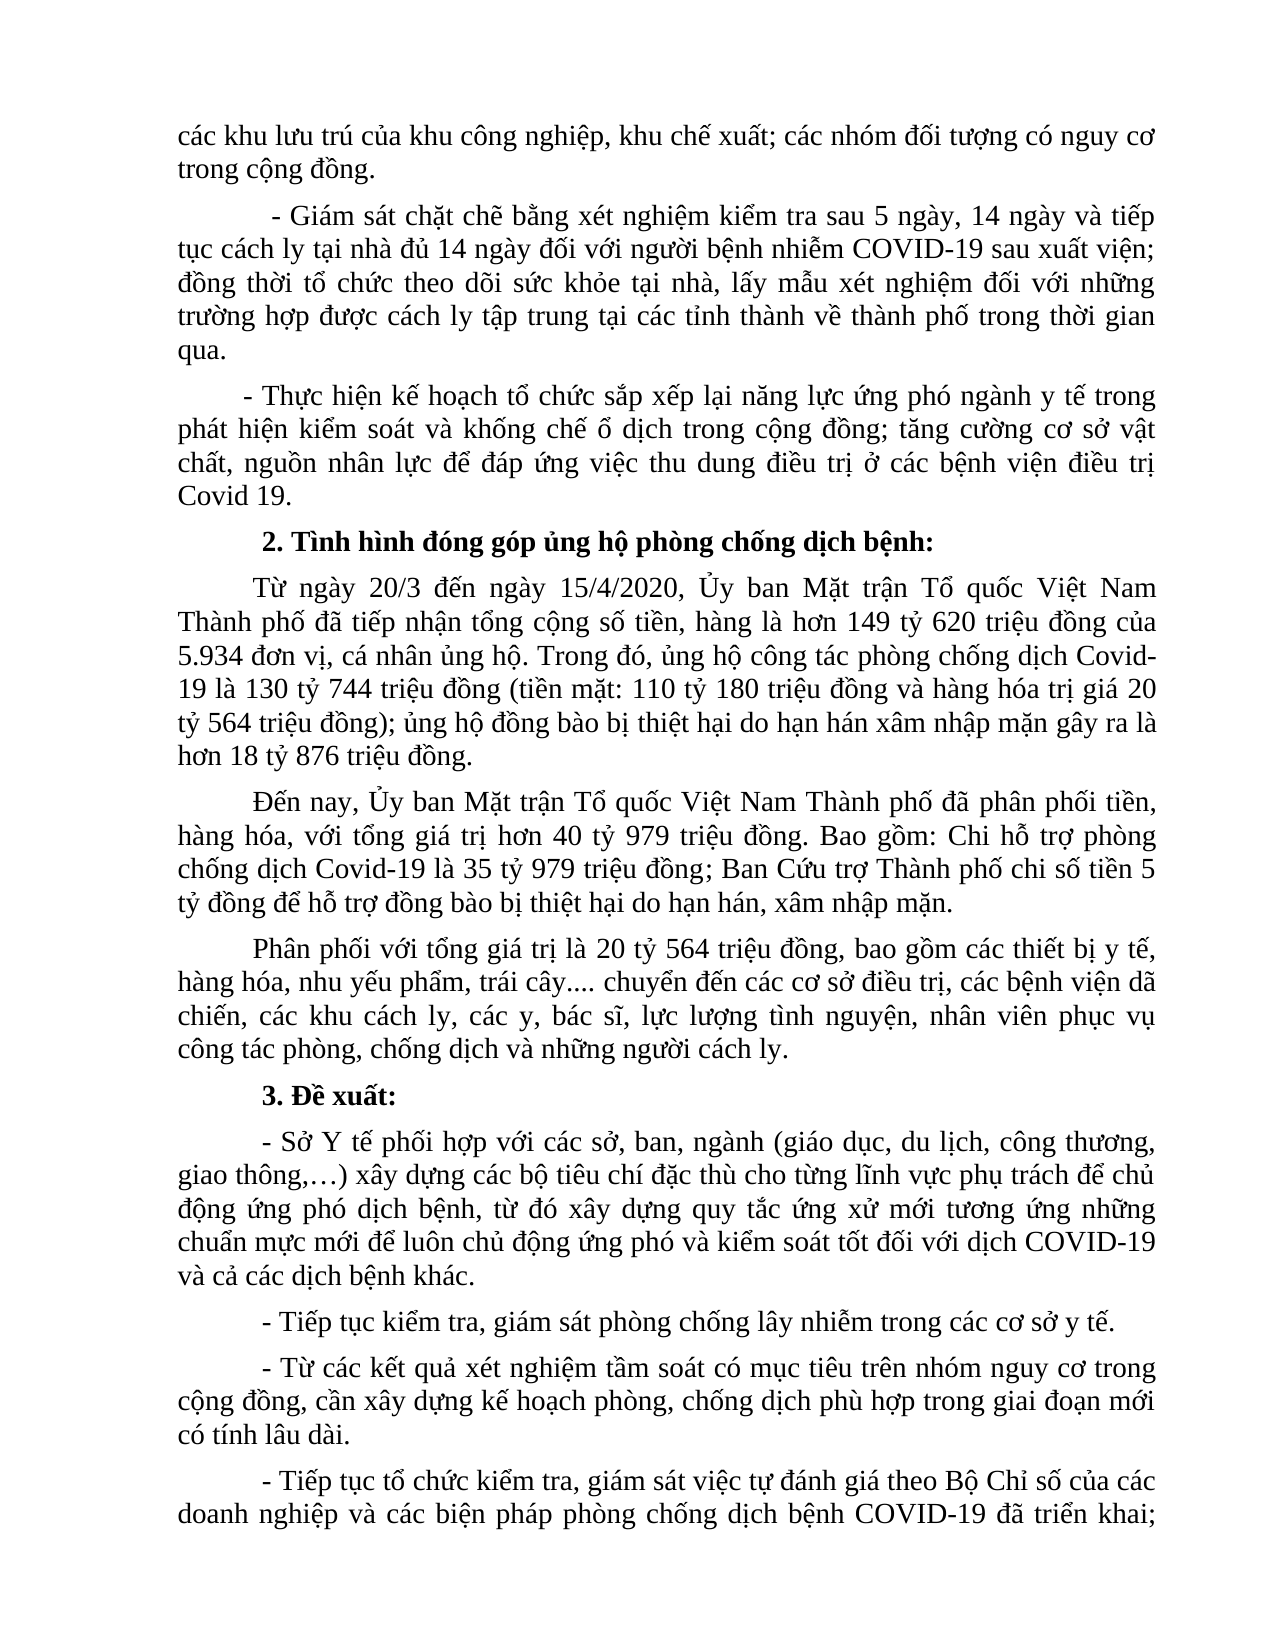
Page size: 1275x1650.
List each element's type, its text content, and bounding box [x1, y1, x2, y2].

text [177, 1463, 1157, 1530]
text - Sở Y tế phối hợp với các sở, ban, ngành (giáo dục, du lịch, công thương, giao thông,…) xây dựng các bộ tiêu chí đặc thù cho từng lĩnh vực phụ trách để chủ động ứng phó dịch bệnh, từ đó xây dựng quy tắc ứng xử mới tương ứng những chuẩn mực mới để luôn chủ động ứng phó và kiểm soát tốt đối với dịch COVID-19 và cả các dịch bệnh khác. [177, 1124, 1157, 1291]
text - Thực hiện kế hoạch tổ chức sắp xếp lại năng lực ứng phó ngành y tế trong phát hiện kiểm soát và khống chế ổ dịch trong cộng đồng; tăng cường cơ sở vật chất, nguồn nhân lực để đáp ứng việc thu dung điều trị ở các bệnh viện điều trị Covid 19. [177, 378, 1157, 512]
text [177, 118, 1157, 185]
text 2. Tình hình đóng góp ủng hộ phòng chống dịch bệnh: [177, 524, 1157, 558]
text Phân phối với tổng giá trị là 20 tỷ 564 triệu đồng, bao gồm các thiết bị y tế, hàng hóa, nhu yếu phẩm, trái cây.... chuyển đến các cơ sở điều trị, các bệnh viện dã chiến, các khu cách ly, các y, bác sĩ, lực lượng tình nguyện, nhân viên phục vụ công tác phòng, chống dịch và những người cách ly. [177, 931, 1157, 1065]
text - Từ các kết quả xét nghiệm tầm soát có mục tiêu trên nhóm nguy cơ trong cộng đồng, cần xây dựng kế hoạch phòng, chống dịch phù hợp trong giai đoạn mới có tính lâu dài. [177, 1350, 1157, 1451]
text 3. Đề xuất: [177, 1078, 1157, 1111]
text Từ ngày 20/3 đến ngày 15/4/2020, Ủy ban Mặt trận Tổ quốc Việt Nam Thành phố đã tiếp nhận tổng cộng số tiền, hàng là hơn 149 tỷ 620 triệu đồng của 5.934 đơn vị, cá nhân ủng hộ. Trong đó, ủng hộ công tác phòng chống dịch Covid-19 là 130 tỷ 744 triệu đồng (tiền mặt: 110 tỷ 180 triệu đồng và hàng hóa trị giá 20 tỷ 564 triệu đồng); ủng hộ đồng bào bị thiệt hại do hạn hán xâm nhập mặn gây ra là hơn 18 tỷ 876 triệu đồng. [177, 571, 1157, 772]
text Đến nay, Ủy ban Mặt trận Tổ quốc Việt Nam Thành phố đã phân phối tiền, hàng hóa, với tổng giá trị hơn 40 tỷ 979 triệu đồng. Bao gồm: Chi hỗ trợ phòng chống dịch Covid-19 là 35 tỷ 979 triệu đồng; Ban Cứu trợ Thành phố chi số tiền 5 tỷ đồng để hỗ trợ đồng bào bị thiệt hại do hạn hán, xâm nhập mặn. [177, 784, 1157, 918]
text - Tiếp tục kiểm tra, giám sát phòng chống lây nhiễm trong các cơ sở y tế. [177, 1304, 1157, 1337]
text - Giám sát chặt chẽ bằng xét nghiệm kiểm tra sau 5 ngày, 14 ngày và tiếp tục cách ly tại nhà đủ 14 ngày đối với người bệnh nhiễm COVID-19 sau xuất viện; đồng thời tổ chức theo dõi sức khỏe tại nhà, lấy mẫu xét nghiệm đối với những trường hợp được cách ly tập trung tại các tỉnh thành về thành phố trong thời gian qua. [177, 198, 1157, 365]
